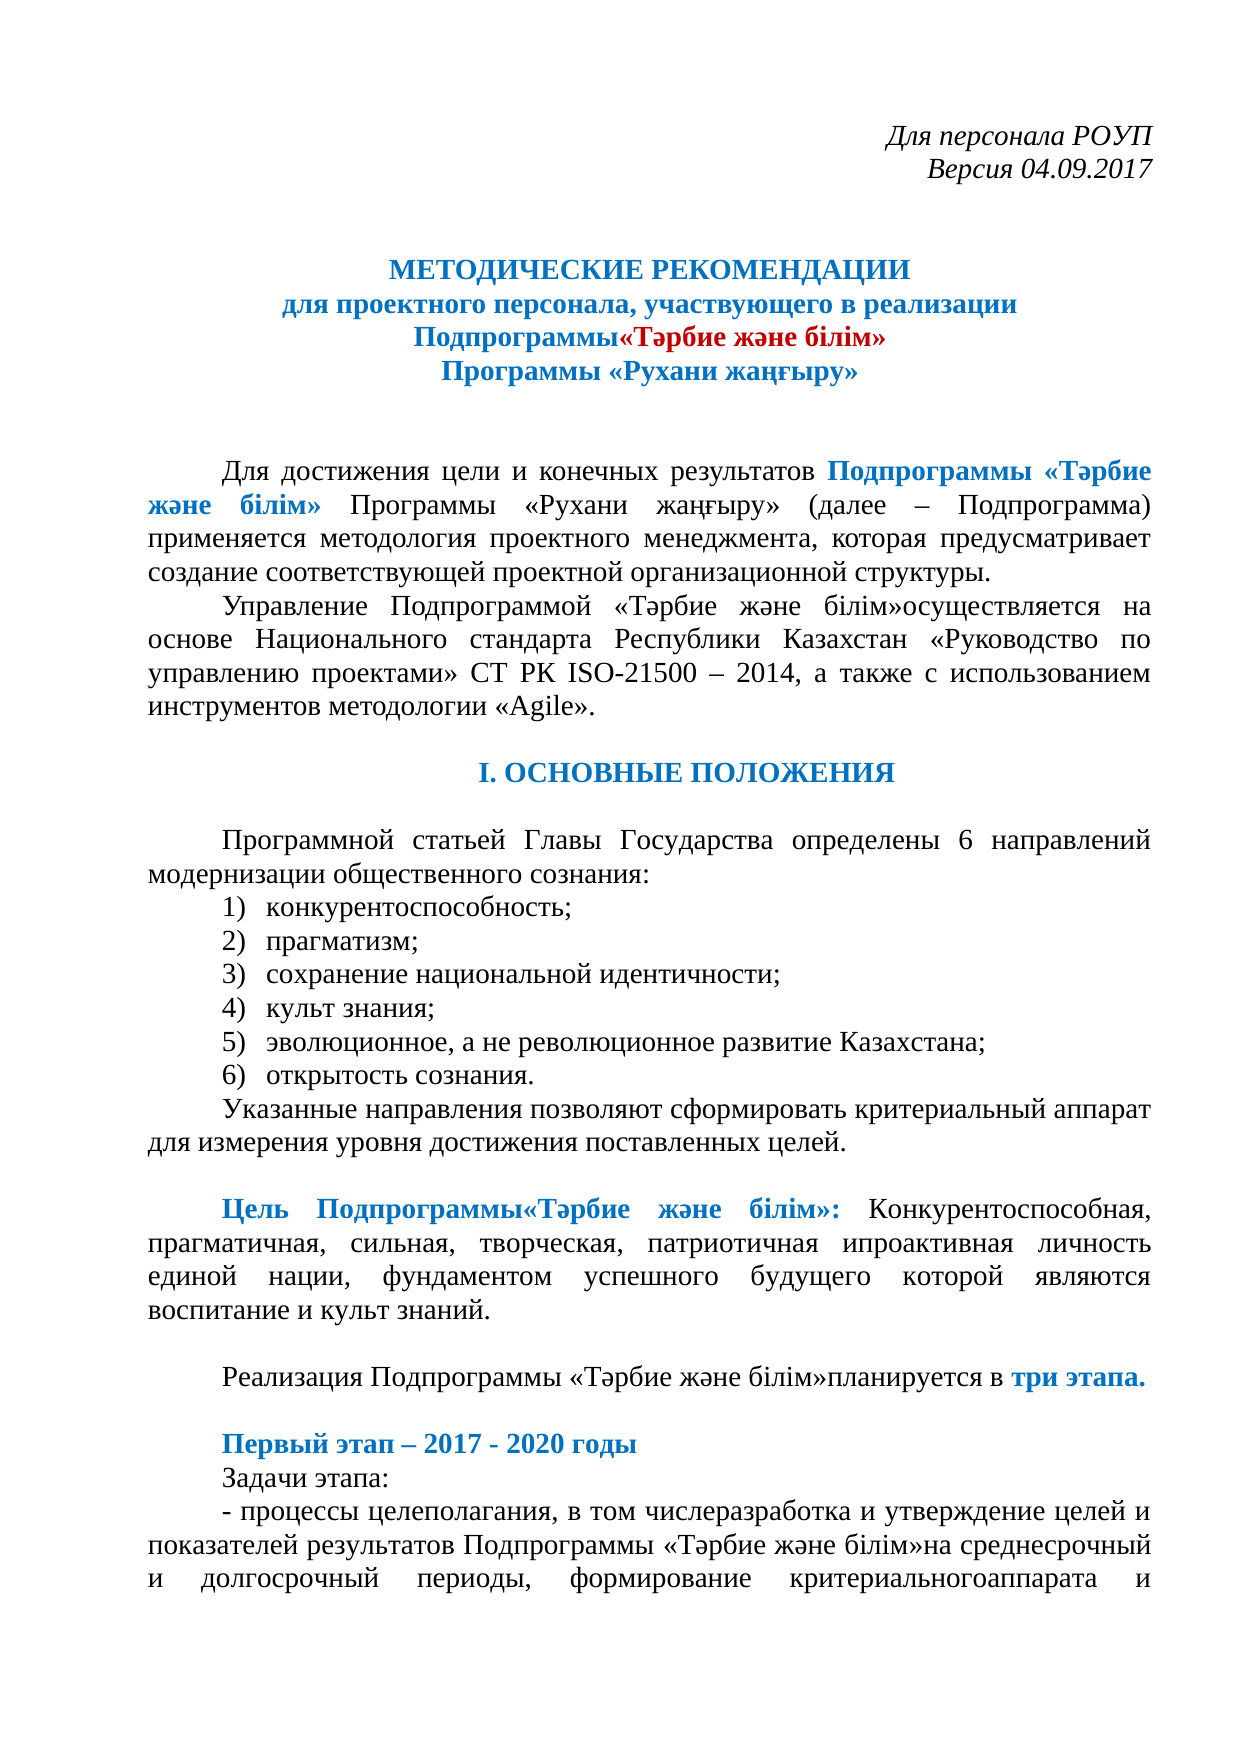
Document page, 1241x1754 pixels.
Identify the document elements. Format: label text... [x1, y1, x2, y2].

text Для персонала РОУП [148, 118, 1152, 152]
list открытость сознания. [148, 1057, 1152, 1091]
text Версия 04.09.2017 [148, 152, 1152, 185]
text Задачи этапа: [148, 1460, 1152, 1493]
text Цель Подпрограммы«Тәрбие және білім»: Конкурентоспособная, прагматичная, сильная, творческая, патриотичная ипроактивная личность единой нации, фундаментом успешного будущего которой являются воспитание и культ знаний. [148, 1191, 1152, 1326]
text Программной статьей Главы Государства определены 6 направлений модернизации общественного сознания: [148, 822, 1152, 889]
text Реализация Подпрограммы «Тәрбие және білім»планируется в три этапа. [148, 1359, 1152, 1393]
text I. ОСНОВНЫЕ ПОЛОЖЕНИЯ [148, 755, 1152, 789]
text Управление Подпрограммой «Тәрбие және білім»осуществляется на основе Национального стандарта Республики Казахстан «Руководство по управлению проектами» СТ РК ISO-21500 – 2014, а также с использованием инструментов методологии «Agile». [148, 588, 1152, 722]
list конкурентоспособность; [148, 889, 1152, 923]
text Первый этап – 2017 - 2020 годы [148, 1426, 1152, 1460]
list культ знания; [148, 990, 1152, 1024]
text для проектного персонала, участвующего в реализации [148, 286, 1152, 319]
text Для достижения цели и конечных результатов Подпрограммы «Тәрбие және білім» Программы «Рухани жаңғыру» (далее – Подпрограмма) применяется методология проектного менеджмента, которая предусматривает создание соответствующей проектной организационной структуры. [148, 453, 1152, 588]
text Подпрограммы«Тәрбие және білім» [148, 319, 1152, 353]
list сохранение национальной идентичности; [148, 957, 1152, 990]
list эволюционное, а не революционное развитие Казахстана; [148, 1024, 1152, 1057]
list Указанные направления позволяют сформировать критериальный аппарат для измерения уровня достижения поставленных целей. [148, 1091, 1152, 1158]
text Программы «Рухани жаңғыру» [148, 353, 1152, 386]
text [148, 1493, 1152, 1594]
text МЕТОДИЧЕСКИЕ РЕКОМЕНДАЦИИ [148, 252, 1152, 286]
list прагматизм; [148, 923, 1152, 957]
